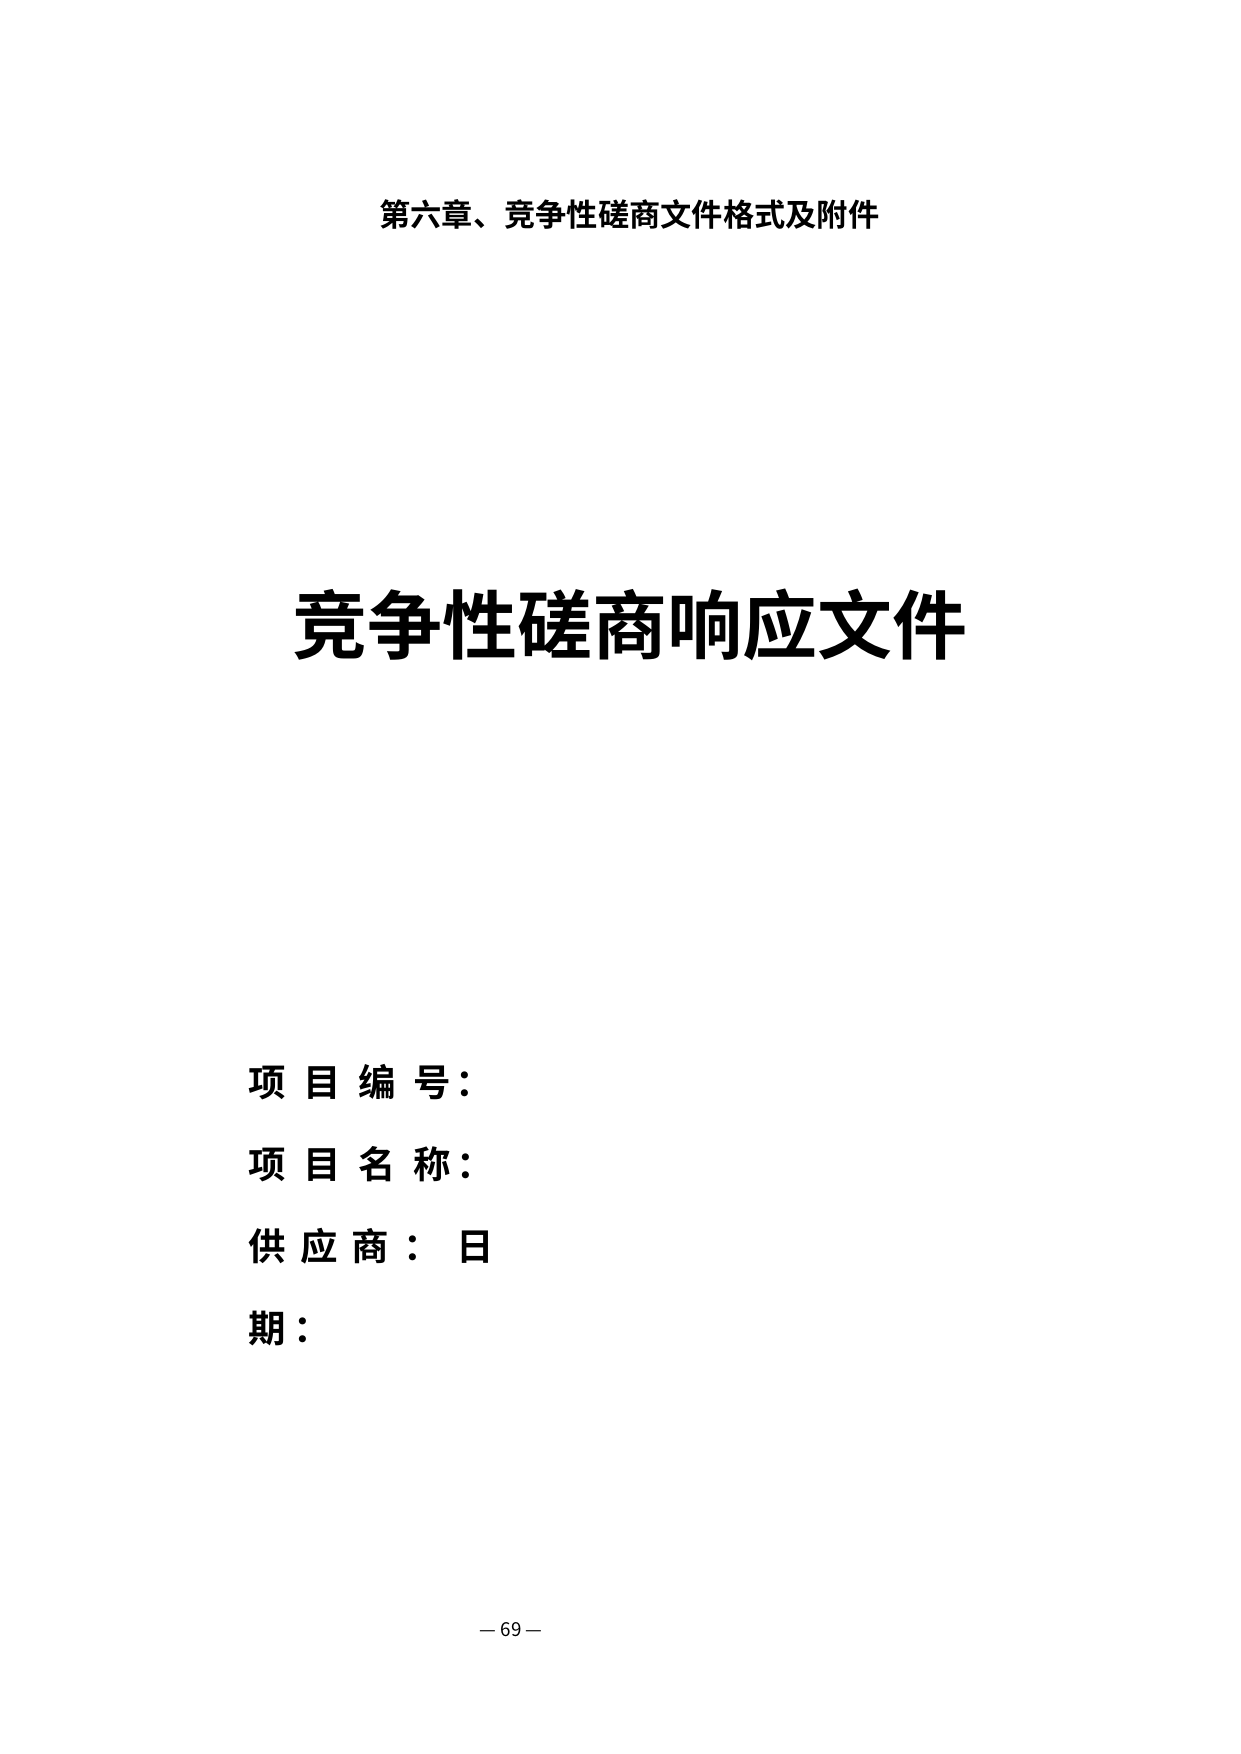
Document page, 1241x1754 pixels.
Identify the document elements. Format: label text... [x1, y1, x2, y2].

text 第六章、竞争性磋商文件格式及附件 [58, 190, 1200, 236]
text 竞争性磋商响应文件 [58, 566, 1200, 675]
text 项 目 编 号： 项 目 名 称： 供 应 商 ： 日 期 ： [248, 1053, 493, 1353]
